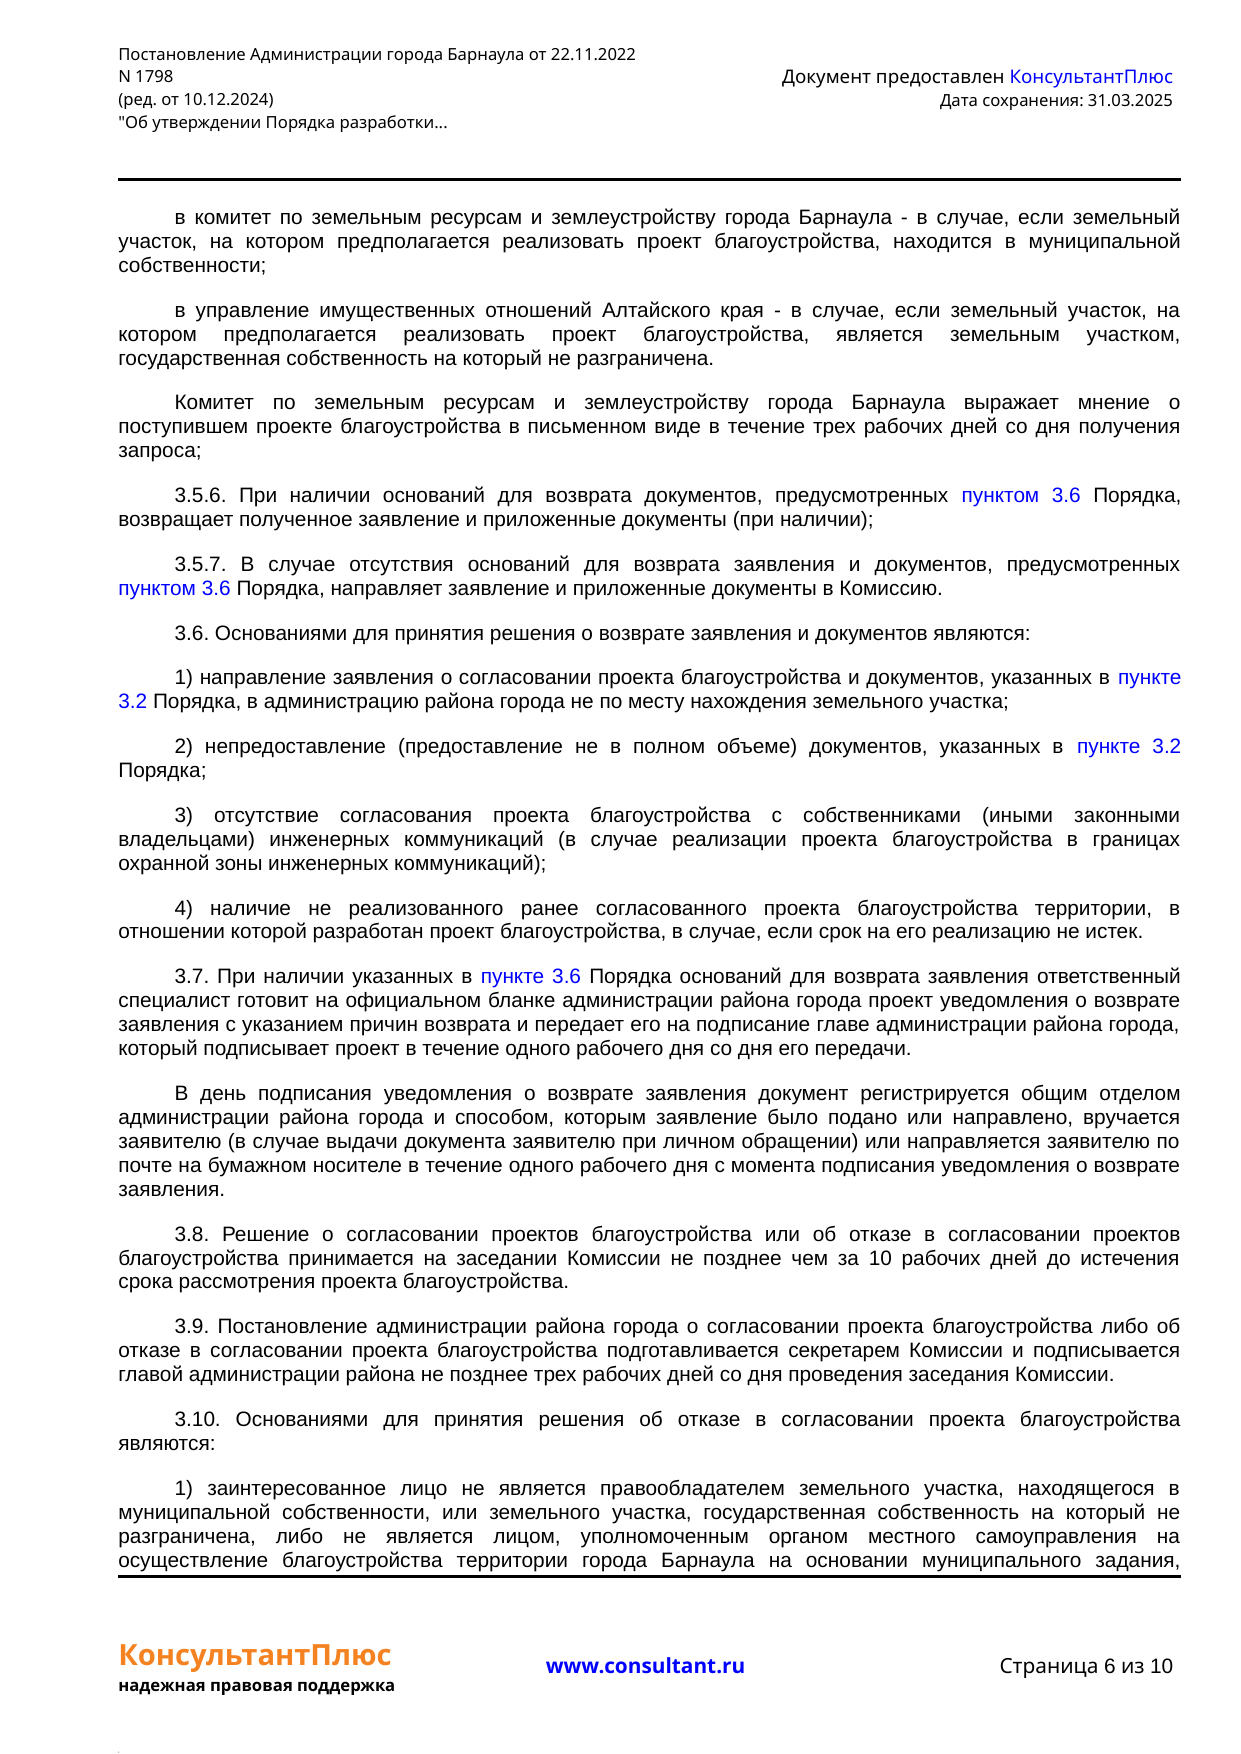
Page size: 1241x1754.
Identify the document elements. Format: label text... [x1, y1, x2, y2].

text 1) направление заявления о согласовании проекта благоустройства и документов, указанных в пункте 3.2 Порядка, в администрацию района города не по месту нахождения земельного участка; [118, 665, 1181, 713]
text 3.5.6. При наличии оснований для возврата документов, предусмотренных пунктом 3.6 Порядка, возвращает полученное заявление и приложенные документы (при наличии); [118, 483, 1181, 531]
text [118, 1476, 1181, 1571]
text 3.9. Постановление администрации района города о согласовании проекта благоустройства либо об отказе в согласовании проекта благоустройства подготавливается секретарем Комиссии и подписывается главой администрации района не позднее трех рабочих дней со дня проведения заседания Комиссии. [118, 1314, 1181, 1386]
text 2) непредоставление (предоставление не в полном объеме) документов, указанных в пункте 3.2 Порядка; [118, 734, 1181, 782]
text в управление имущественных отношений Алтайского края - в случае, если земельный участок, на котором предполагается реализовать проект благоустройства, является земельным участком, государственная собственность на который не разграничена. [118, 297, 1181, 369]
text Комитет по земельным ресурсам и землеустройству города Барнаула выражает мнение о поступившем проекте благоустройства в письменном виде в течение трех рабочих дней со дня получения запроса; [118, 390, 1181, 462]
text 3.8. Решение о согласовании проектов благоустройства или об отказе в согласовании проектов благоустройства принимается на заседании Комиссии не позднее чем за 10 рабочих дней до истечения срока рассмотрения проекта благоустройства. [118, 1221, 1181, 1293]
text 3.7. При наличии указанных в пункте 3.6 Порядка оснований для возврата заявления ответственный специалист готовит на официальном бланке администрации района города проект уведомления о возврате заявления с указанием причин возврата и передает его на подписание главе администрации района города, который подписывает проект в течение одного рабочего дня со дня его передачи. [118, 964, 1181, 1060]
text 4) наличие не реализованного ранее согласованного проекта благоустройства территории, в отношении которой разработан проект благоустройства, в случае, если срок на его реализацию не истек. [118, 895, 1181, 943]
text 3) отсутствие согласования проекта благоустройства с собственниками (иными законными владельцами) инженерных коммуникаций (в случае реализации проекта благоустройства в границах охранной зоны инженерных коммуникаций); [118, 803, 1181, 874]
text В день подписания уведомления о возврате заявления документ регистрируется общим отделом администрации района города и способом, которым заявление было подано или направлено, вручается заявителю (в случае выдачи документа заявителю при личном обращении) или направляется заявителю по почте на бумажном носителе в течение одного рабочего дня с момента подписания уведомления о возврате заявления. [118, 1081, 1181, 1201]
text в комитет по земельным ресурсам и землеустройству города Барнаула - в случае, если земельный участок, на котором предполагается реализовать проект благоустройства, находится в муниципальной собственности; [118, 205, 1181, 277]
text 3.5.7. В случае отсутствия оснований для возврата заявления и документов, предусмотренных пунктом 3.6 Порядка, направляет заявление и приложенные документы в Комиссию. [118, 552, 1181, 599]
text 3.10. Основаниями для принятия решения об отказе в согласовании проекта благоустройства являются: [118, 1407, 1181, 1455]
text 3.6. Основаниями для принятия решения о возврате заявления и документов являются: [118, 620, 1181, 644]
